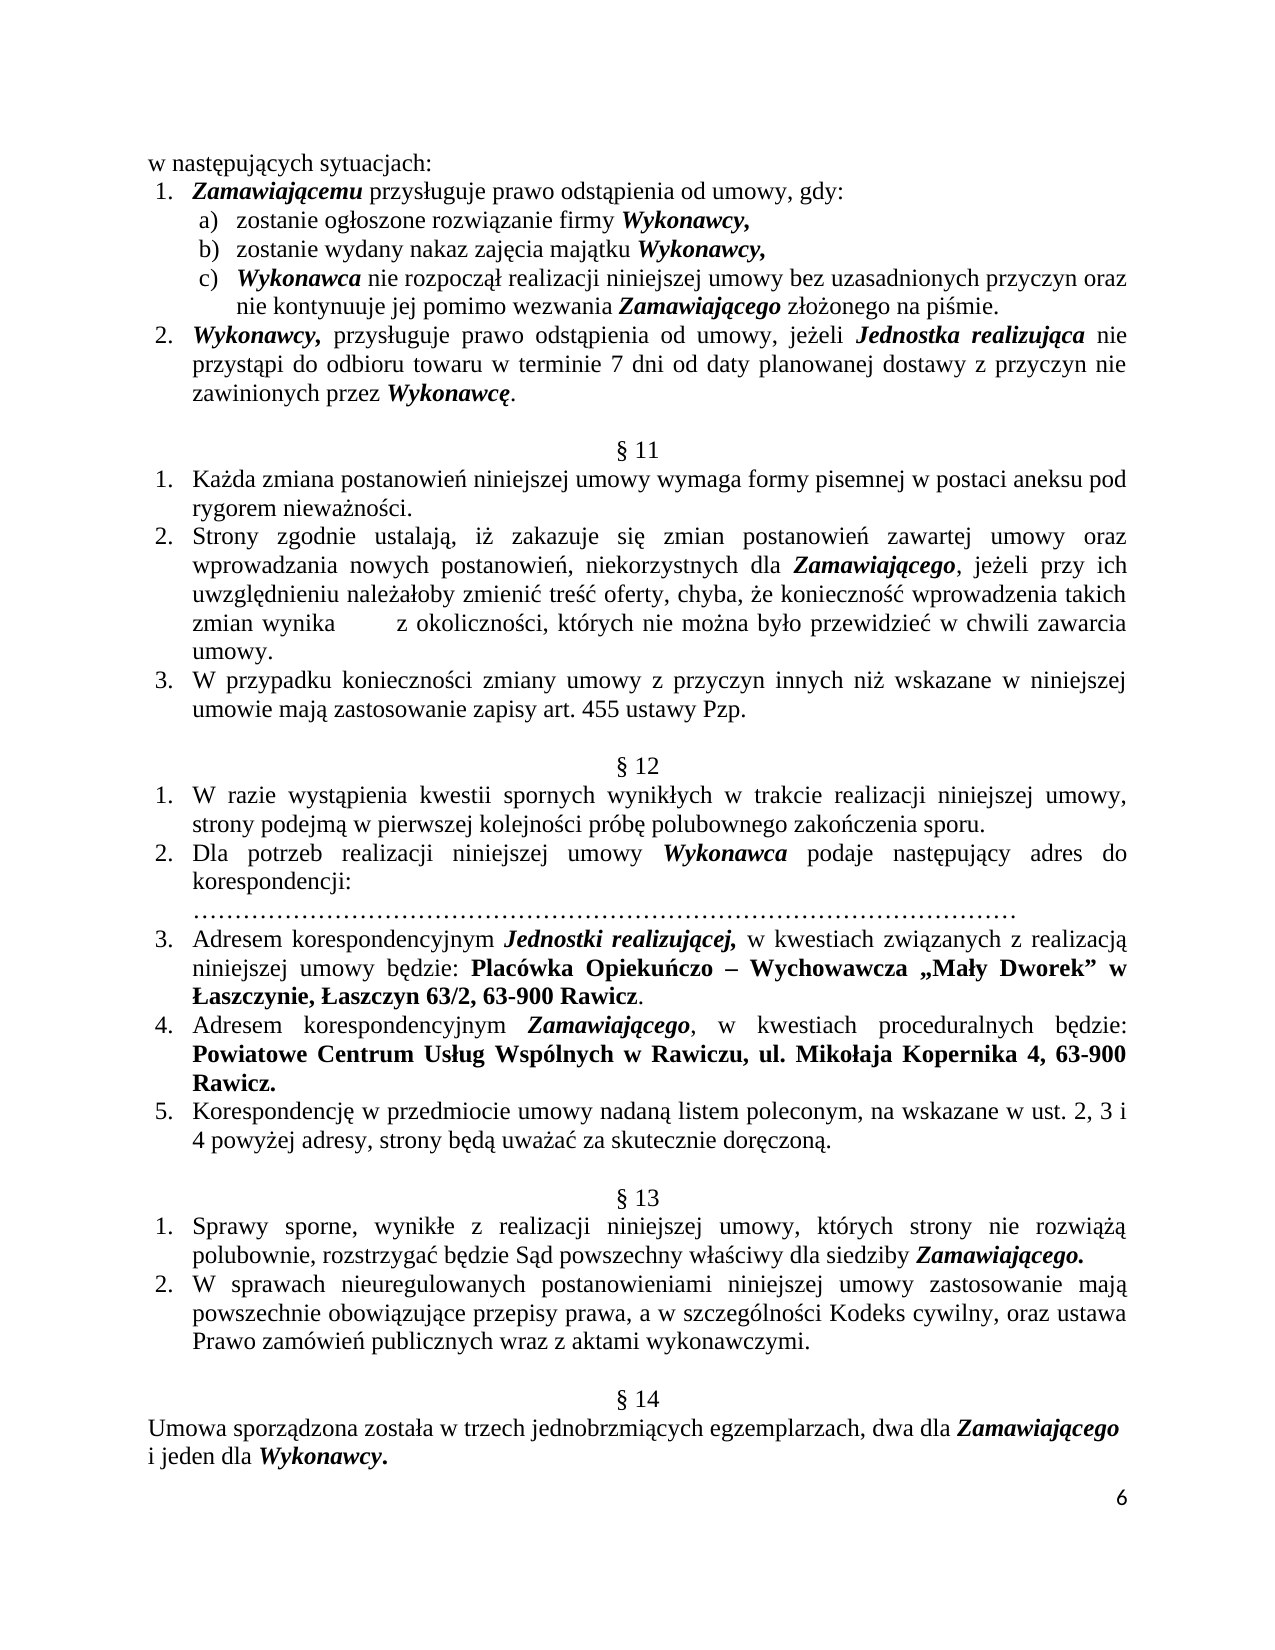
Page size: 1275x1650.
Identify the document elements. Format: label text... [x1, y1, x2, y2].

list zostanie wydany nakaz zajęcia majątku Wykonawcy, [199, 234, 1127, 263]
list Wykonawcy, przysługuje prawo odstąpienia od umowy, jeżeli Jednostka realizująca nie przystąpi do odbioru towaru w terminie 7 dni od daty planowanej dostawy z przyczyn nie zawinionych przez Wykonawcę. [154, 320, 1127, 406]
list Zamawiającemu przysługuje prawo odstąpienia od umowy, gdy: [154, 176, 1127, 205]
list W przypadku konieczności zmiany umowy z przyczyn innych niż wskazane w niniejszej umowie mają zastosowanie zapisy art. 455 ustawy Pzp. [154, 665, 1127, 723]
list Każda zmiana postanowień niniejszej umowy wymaga formy pisemnej w postaci aneksu pod rygorem nieważności. [154, 464, 1127, 521]
text § 11 [148, 435, 1127, 464]
text Umowa sporządzona została w trzech jednobrzmiących egzemplarzach, dwa dla Zamawiającego i jeden dla Wykonawcy. [148, 1413, 1127, 1470]
text § 13 [148, 1183, 1127, 1211]
list W sprawach nieuregulowanych postanowieniami niniejszej umowy zastosowanie mają powszechnie obowiązujące przepisy prawa, a w szczególności Kodeks cywilny, oraz ustawa Prawo zamówień publicznych wraz z aktami wykonawczymi. [154, 1269, 1127, 1355]
list zostanie ogłoszone rozwiązanie firmy Wykonawcy, [199, 205, 1127, 234]
list Adresem korespondencyjnym Jednostki realizującej, w kwestiach związanych z realizacją niniejszej umowy będzie: Placówka Opiekuńczo – Wychowawcza „Mały Dworek” w Łaszczynie, Łaszczyn 63/2, 63-900 Rawicz. [154, 924, 1127, 1010]
text § 14 [148, 1384, 1127, 1413]
list Adresem korespondencyjnym Zamawiającego, w kwestiach proceduralnych będzie: Powiatowe Centrum Usług Wspólnych w Rawiczu, ul. Mikołaja Kopernika 4, 63-900 Rawicz. [154, 1010, 1127, 1096]
list Dla potrzeb realizacji niniejszej umowy Wykonawca podaje następujący adres do korespondencji: ……………………………………………………………………………………… [154, 838, 1127, 924]
list Sprawy sporne, wynikłe z realizacji niniejszej umowy, których strony nie rozwiążą polubownie, rozstrzygać będzie Sąd powszechny właściwy dla siedziby Zamawiającego. [154, 1211, 1127, 1269]
list Korespondencję w przedmiocie umowy nadaną listem poleconym, na wskazane w ust. 2, 3 i 4 powyżej adresy, strony będą uważać za skutecznie doręczoną. [154, 1096, 1127, 1154]
list Strony zgodnie ustalają, iż zakazuje się zmian postanowień zawartej umowy oraz wprowadzania nowych postanowień, niekorzystnych dla Zamawiającego, jeżeli przy ich uwzględnieniu należałoby zmienić treść oferty, chyba, że konieczność wprowadzenia takich zmian wynika z okoliczności, których nie można było przewidzieć w chwili zawarcia umowy. [154, 521, 1127, 665]
list W razie wystąpienia kwestii spornych wynikłych w trakcie realizacji niniejszej umowy, strony podejmą w pierwszej kolejności próbę polubownego zakończenia sporu. [154, 780, 1127, 838]
text § 12 [148, 751, 1127, 780]
list Wykonawca nie rozpoczął realizacji niniejszej umowy bez uzasadnionych przyczyn oraz nie kontynuuje jej pomimo wezwania Zamawiającego złożonego na piśmie. [199, 263, 1127, 320]
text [148, 148, 1127, 176]
